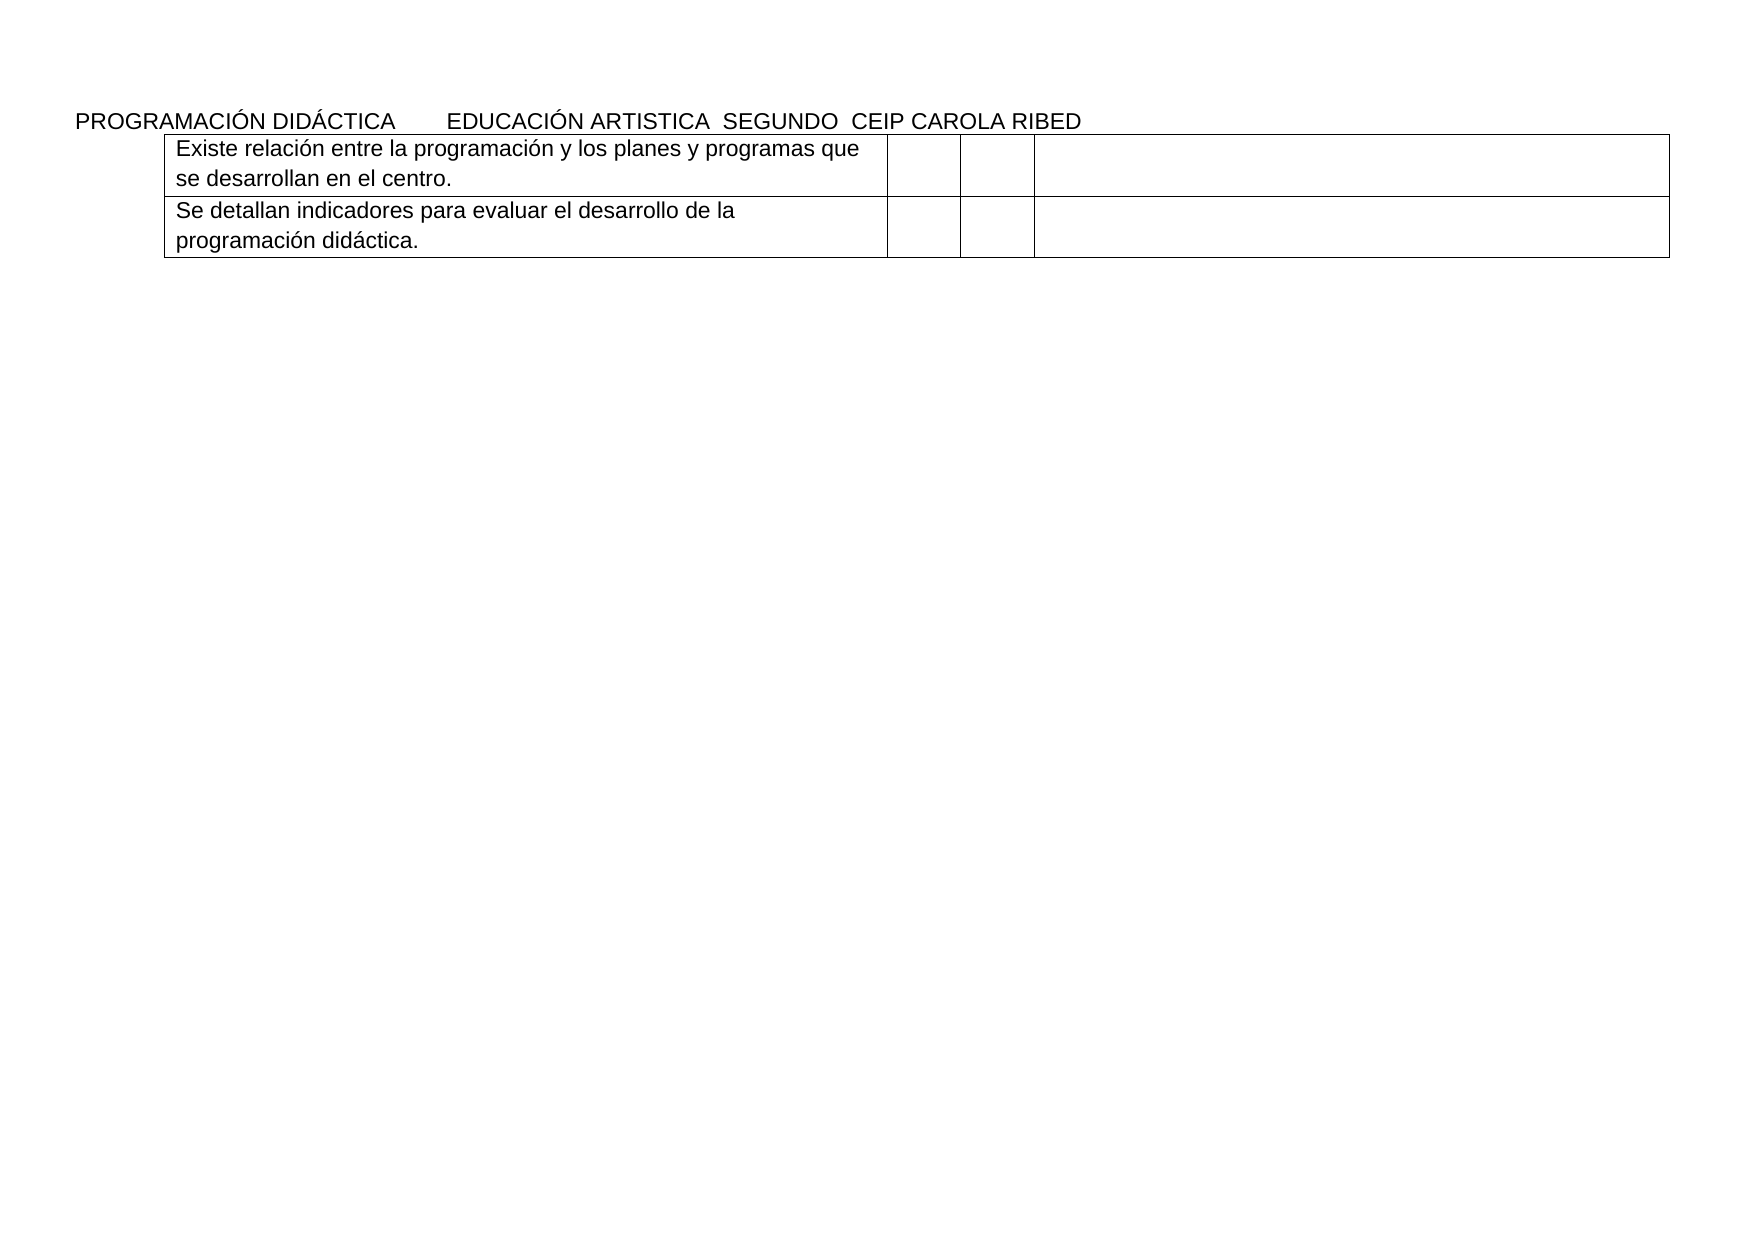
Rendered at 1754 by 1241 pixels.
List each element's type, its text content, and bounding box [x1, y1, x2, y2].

table_cell [961, 197, 1034, 257]
table_cell [961, 135, 1034, 196]
table_cell [888, 197, 960, 257]
table_cell [1035, 197, 1669, 257]
table_cell [888, 135, 960, 196]
table_cell [1035, 135, 1669, 196]
table_cell Existe relación entre la programación y los planes y programas que se desarrollan en el centro. [165, 135, 887, 196]
table_cell Se detallan indicadores para evaluar el desarrollo de la programación didáctica. [165, 197, 887, 257]
